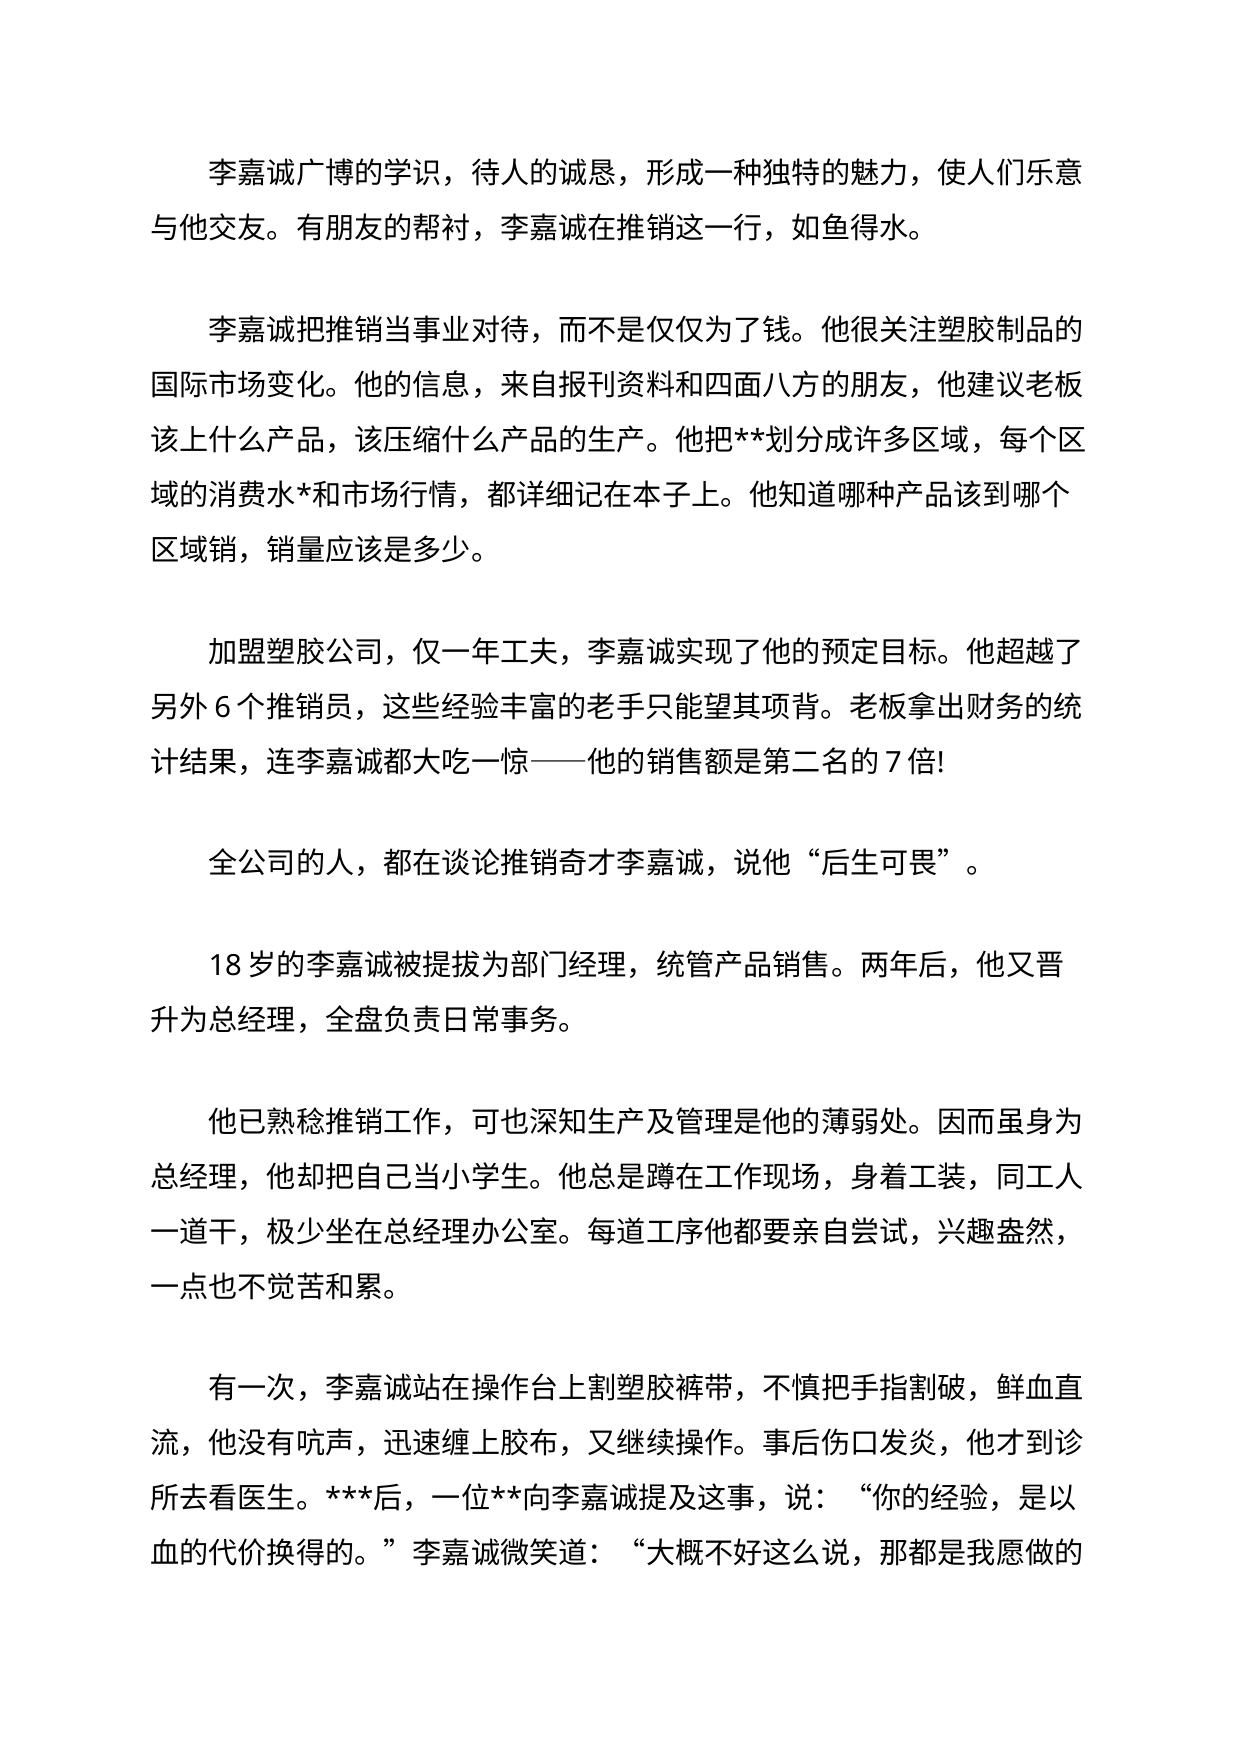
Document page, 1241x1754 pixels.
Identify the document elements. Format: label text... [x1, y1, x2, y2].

text 18岁的李嘉诚被提拔为部门经理，统管产品销售。两年后，他又晋升为总经理，全盘负责日常事务。 [150, 942, 1090, 1039]
text 李嘉诚广博的学识，待人的诚恳，形成一种独特的魅力，使人们乐意与他交友。有朋友的帮衬，李嘉诚在推销这一行，如鱼得水。 [150, 150, 1090, 247]
text 加盟塑胶公司，仅一年工夫，李嘉诚实现了他的预定目标。他超越了另外6个推销员，这些经验丰富的老手只能望其项背。老板拿出财务的统计结果，连李嘉诚都大吃一惊——他的销售额是第二名的7倍! [150, 628, 1090, 781]
text 全公司的人，都在谈论推销奇才李嘉诚，说他“后生可畏”。 [150, 840, 1090, 882]
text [150, 1365, 1090, 1572]
text 他已熟稔推销工作，可也深知生产及管理是他的薄弱处。因而虽身为总经理，他却把自己当小学生。他总是蹲在工作现场，身着工装，同工人一道干，极少坐在总经理办公室。每道工序他都要亲自尝试，兴趣盎然，一点也不觉苦和累。 [150, 1099, 1090, 1306]
text 李嘉诚把推销当事业对待，而不是仅仅为了钱。他很关注塑胶制品的国际市场变化。他的信息，来自报刊资料和四面八方的朋友，他建议老板该上什么产品，该压缩什么产品的生产。他把**划分成许多区域，每个区域的消费水*和市场行情，都详细记在本子上。他知道哪种产品该到哪个区域销，销量应该是多少。 [150, 307, 1090, 569]
